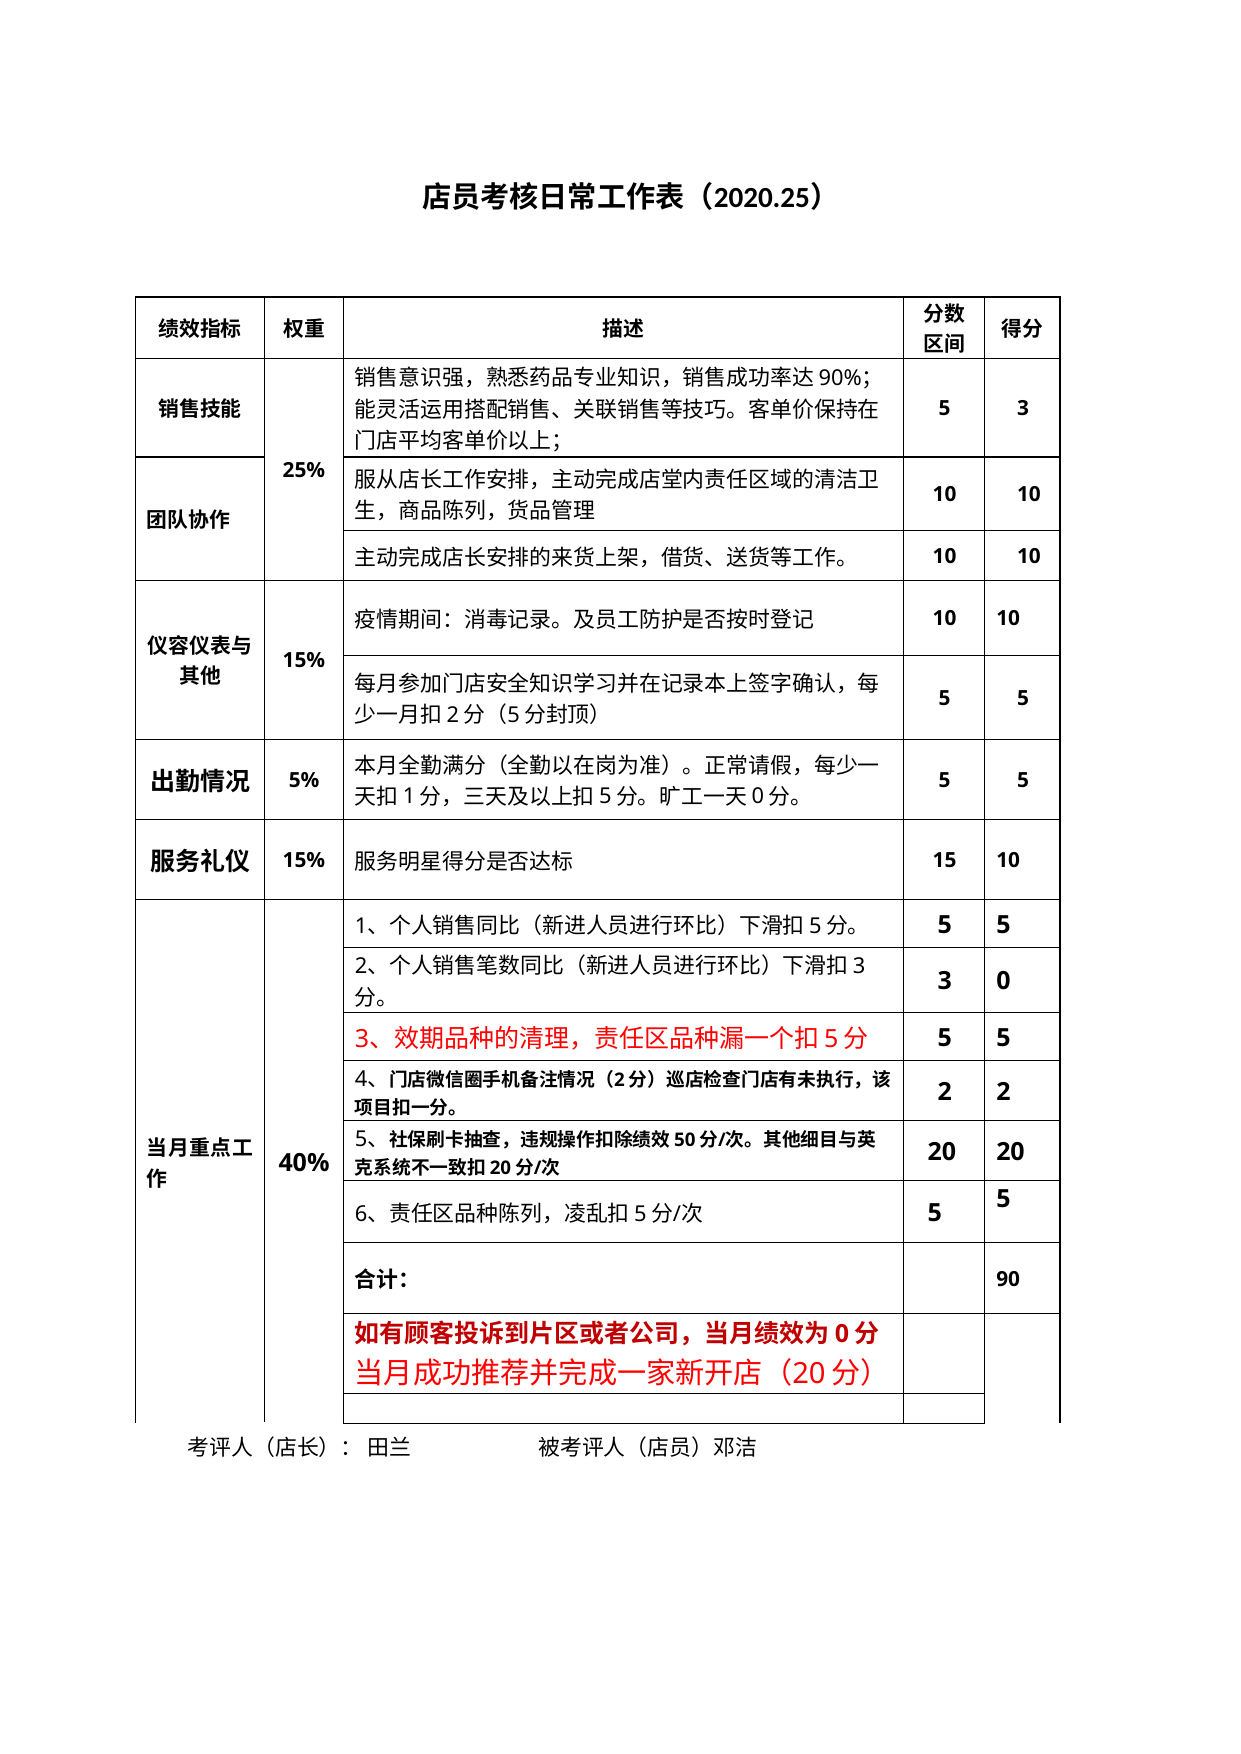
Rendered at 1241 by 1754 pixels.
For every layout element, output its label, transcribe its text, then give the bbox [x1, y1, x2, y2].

table_cell 10 [904, 458, 984, 530]
table_cell 销售技能 [136, 359, 264, 456]
table_cell 2 [904, 1061, 984, 1120]
table_cell 2 [985, 1061, 1059, 1120]
table_cell 主动完成店长安排的来货上架，借货、送货等工作。 [344, 531, 903, 580]
table_cell 6、责任区品种陈列，凌乱扣5分/次 [344, 1181, 903, 1242]
table_cell 服务明星得分是否达标 [344, 820, 903, 899]
table_cell 服从店长工作安排，主动完成店堂内责任区域的清洁卫生，商品陈列，货品管理 [344, 458, 903, 530]
table_cell [344, 1394, 903, 1423]
table_cell 5 [904, 359, 984, 456]
table_cell 仪容仪表与其他 [136, 581, 264, 739]
table_cell 15% [265, 581, 343, 739]
table_cell 10 [904, 581, 984, 655]
table_cell 20 [985, 1121, 1059, 1180]
table_cell 10 [985, 531, 1059, 580]
table_cell 10 [985, 581, 1059, 655]
table_cell 2、个人销售笔数同比（新进人员进行环比）下滑扣3分。 [344, 948, 903, 1012]
table_cell 合计： [344, 1243, 903, 1313]
table_cell 疫情期间：消毒记录。及员工防护是否按时登记 [344, 581, 903, 655]
table_cell 5、社保刷卡抽查，违规操作扣除绩效50分/次。其他细目与英克系统不一致扣20分/次 [344, 1121, 903, 1180]
table_cell 5 [904, 900, 984, 947]
table_cell 10 [904, 531, 984, 580]
table_cell 5 [985, 1181, 1059, 1242]
table_cell 每月参加门店安全知识学习并在记录本上签字确认，每少一月扣2分（5分封顶） [344, 656, 903, 739]
text 店员考核日常工作表（2020.25） [187, 162, 1053, 227]
table_cell 10 [985, 458, 1059, 530]
table_cell [985, 1314, 1059, 1423]
table_cell 5 [904, 1013, 984, 1060]
table_cell 销售意识强，熟悉药品专业知识，销售成功率达90%；能灵活运用搭配销售、关联销售等技巧。客单价保持在门店平均客单价以上； [344, 359, 903, 456]
table_cell 3 [985, 359, 1059, 456]
table_cell 本月全勤满分（全勤以在岗为准）。正常请假，每少一天扣1分，三天及以上扣5分。旷工一天0分。 [344, 740, 903, 819]
table_cell 4、门店微信圈手机备注情况（2分）巡店检查门店有未执行，该项目扣一分。 [344, 1061, 903, 1120]
table_cell 3、效期品种的清理，责任区品种漏一个扣5分 [344, 1013, 903, 1060]
table_cell 15 [904, 820, 984, 899]
table_cell 5 [985, 1013, 1059, 1060]
table_header 绩效指标 [136, 298, 264, 358]
table_cell 5 [985, 900, 1059, 947]
table_cell 当月重点工作 [136, 900, 264, 1423]
table_cell 5 [904, 656, 984, 739]
table_cell [904, 1243, 984, 1313]
table_cell 5 [904, 1181, 984, 1242]
table_header 得分 [985, 298, 1059, 358]
table_cell 15% [265, 820, 343, 899]
table_cell 如有顾客投诉到片区或者公司，当月绩效为0分当月成功推荐并完成一家新开店（20分） [344, 1314, 903, 1392]
table_cell 5 [985, 656, 1059, 739]
table_cell [904, 1314, 984, 1392]
table_cell 5 [904, 740, 984, 819]
table_cell [904, 1394, 984, 1423]
table_cell 0 [985, 948, 1059, 1012]
table_cell 1、个人销售同比（新进人员进行环比）下滑扣5分。 [344, 900, 903, 947]
table_cell 5% [265, 740, 343, 819]
table_cell 3 [904, 948, 984, 1012]
table_header 权重 [265, 298, 343, 358]
table_cell 5 [985, 740, 1059, 819]
table_cell 10 [985, 820, 1059, 899]
table_header 描述 [344, 298, 903, 358]
text 考评人（店长）： 田兰 被考评人（店员）邓洁 [187, 1423, 1053, 1462]
table_cell 服务礼仪 [136, 820, 264, 899]
table_cell 25% [265, 359, 343, 580]
table_cell 出勤情况 [136, 740, 264, 819]
table_cell 团队协作 [136, 458, 264, 580]
table_header 分数 区间 [904, 298, 984, 358]
table_cell 40% [264, 900, 343, 1423]
table_cell 90 [985, 1243, 1059, 1313]
table_cell 20 [904, 1121, 984, 1180]
